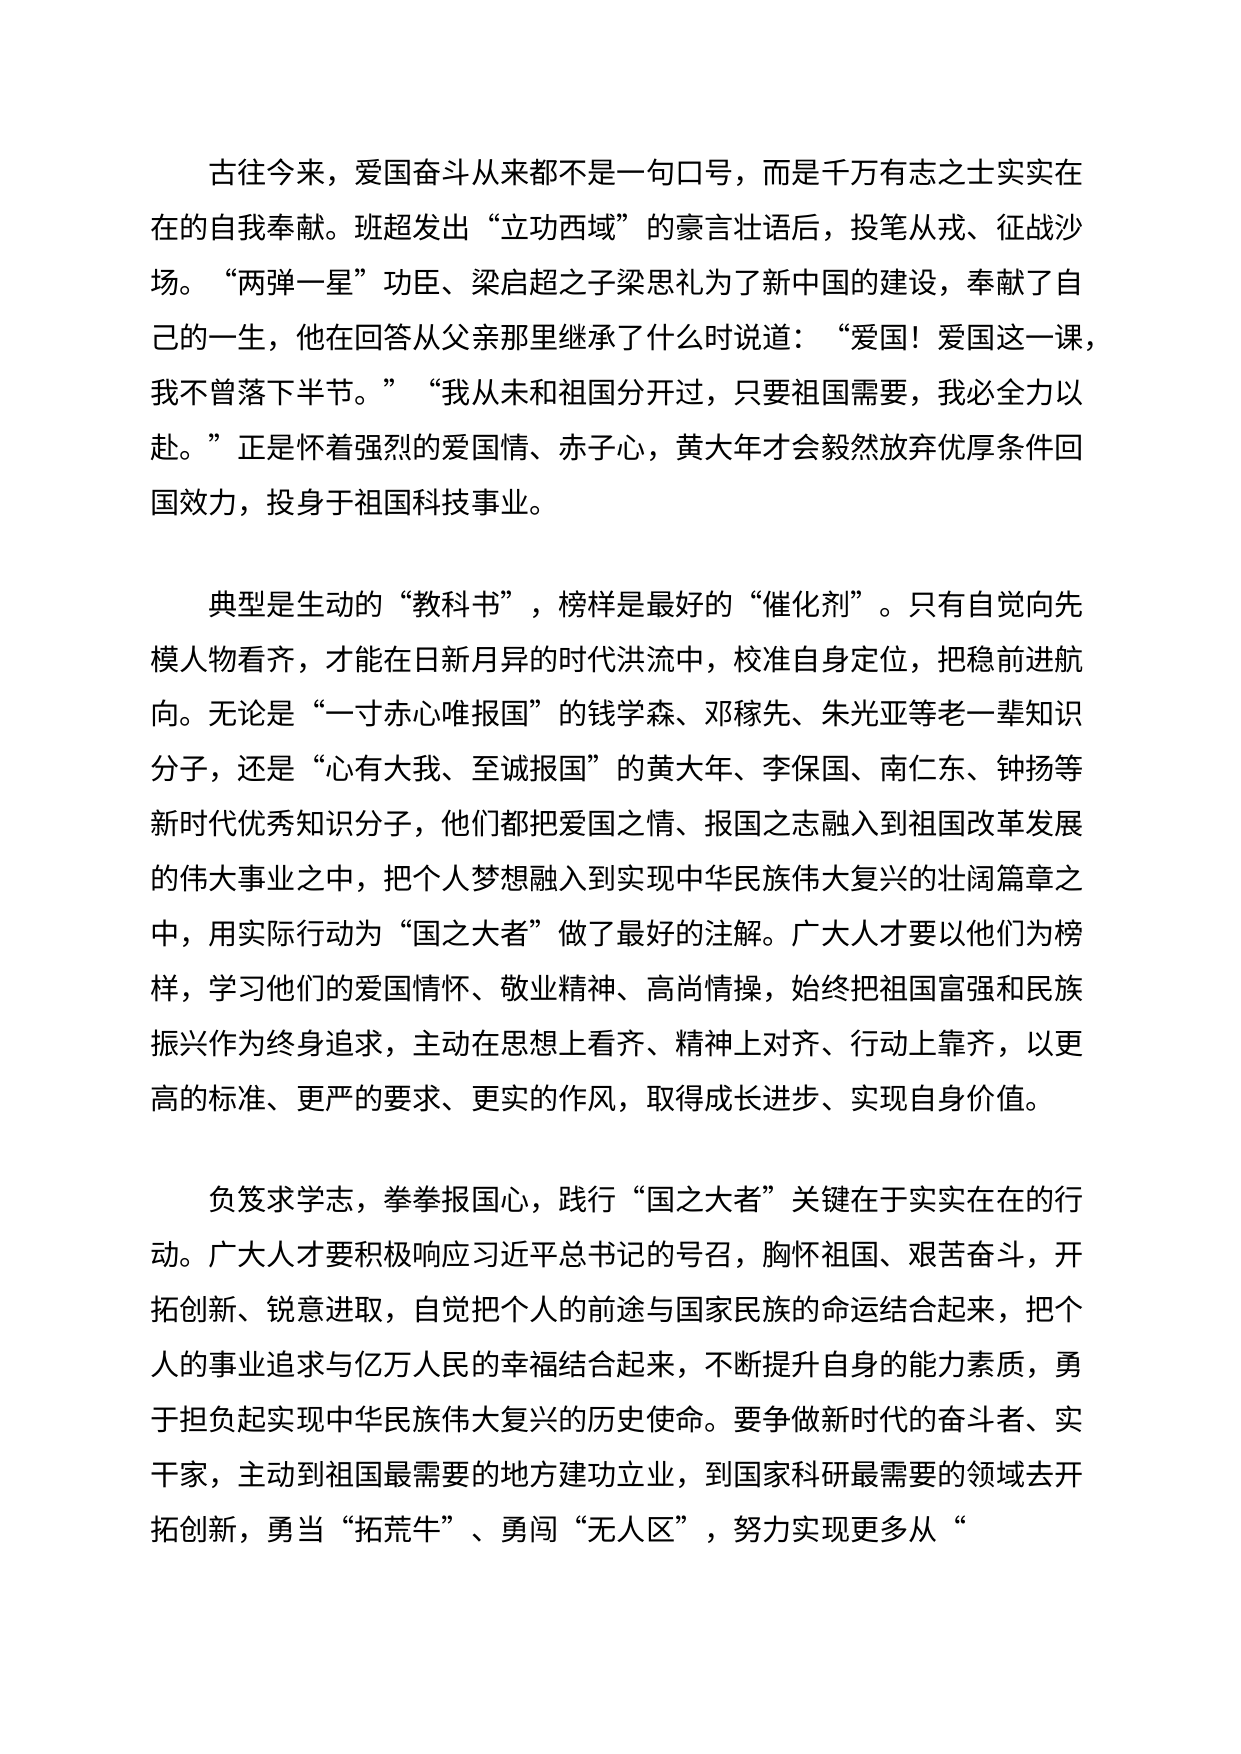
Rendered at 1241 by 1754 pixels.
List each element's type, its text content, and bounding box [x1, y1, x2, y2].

text 古往今来，爱国奋斗从来都不是一句口号，而是千万有志之士实实在在的自我奉献。班超发出“立功西域”的豪言壮语后，投笔从戎、征战沙场。“两弹一星”功臣、梁启超之子梁思礼为了新中国的建设，奉献了自己的一生，他在回答从父亲那里继承了什么时说道：“爱国！爱国这一课，我不曾落下半节。”“我从未和祖国分开过，只要祖国需要，我必全力以赴。”正是怀着强烈的爱国情、赤子心，黄大年才会毅然放弃优厚条件回国效力，投身于祖国科技事业。 [150, 150, 1090, 522]
text 负笈求学志，拳拳报国心，践行“国之大者”关键在于实实在在的行动。广大人才要积极响应习近平总书记的号召，胸怀祖国、艰苦奋斗，开拓创新、锐意进取，自觉把个人的前途与国家民族的命运结合起来，把个人的事业追求与亿万人民的幸福结合起来，不断提升自身的能力素质，勇于担负起实现中华民族伟大复兴的历史使命。要争做新时代的奋斗者、实干家，主动到祖国最需要的地方建功立业，到国家科研最需要的领域去开拓创新，勇当“拓荒牛”、勇闯“无人区”，努力实现更多从“ [150, 1177, 1090, 1549]
text 典型是生动的“教科书”，榜样是最好的“催化剂”。只有自觉向先模人物看齐，才能在日新月异的时代洪流中，校准自身定位，把稳前进航向。无论是“一寸赤心唯报国”的钱学森、邓稼先、朱光亚等老一辈知识分子，还是“心有大我、至诚报国”的黄大年、李保国、南仁东、钟扬等新时代优秀知识分子，他们都把爱国之情、报国之志融入到祖国改革发展的伟大事业之中，把个人梦想融入到实现中华民族伟大复兴的壮阔篇章之中，用实际行动为“国之大者”做了最好的注解。广大人才要以他们为榜样，学习他们的爱国情怀、敬业精神、高尚情操，始终把祖国富强和民族振兴作为终身追求，主动在思想上看齐、精神上对齐、行动上靠齐，以更高的标准、更严的要求、更实的作风，取得成长进步、实现自身价值。 [150, 581, 1090, 1117]
